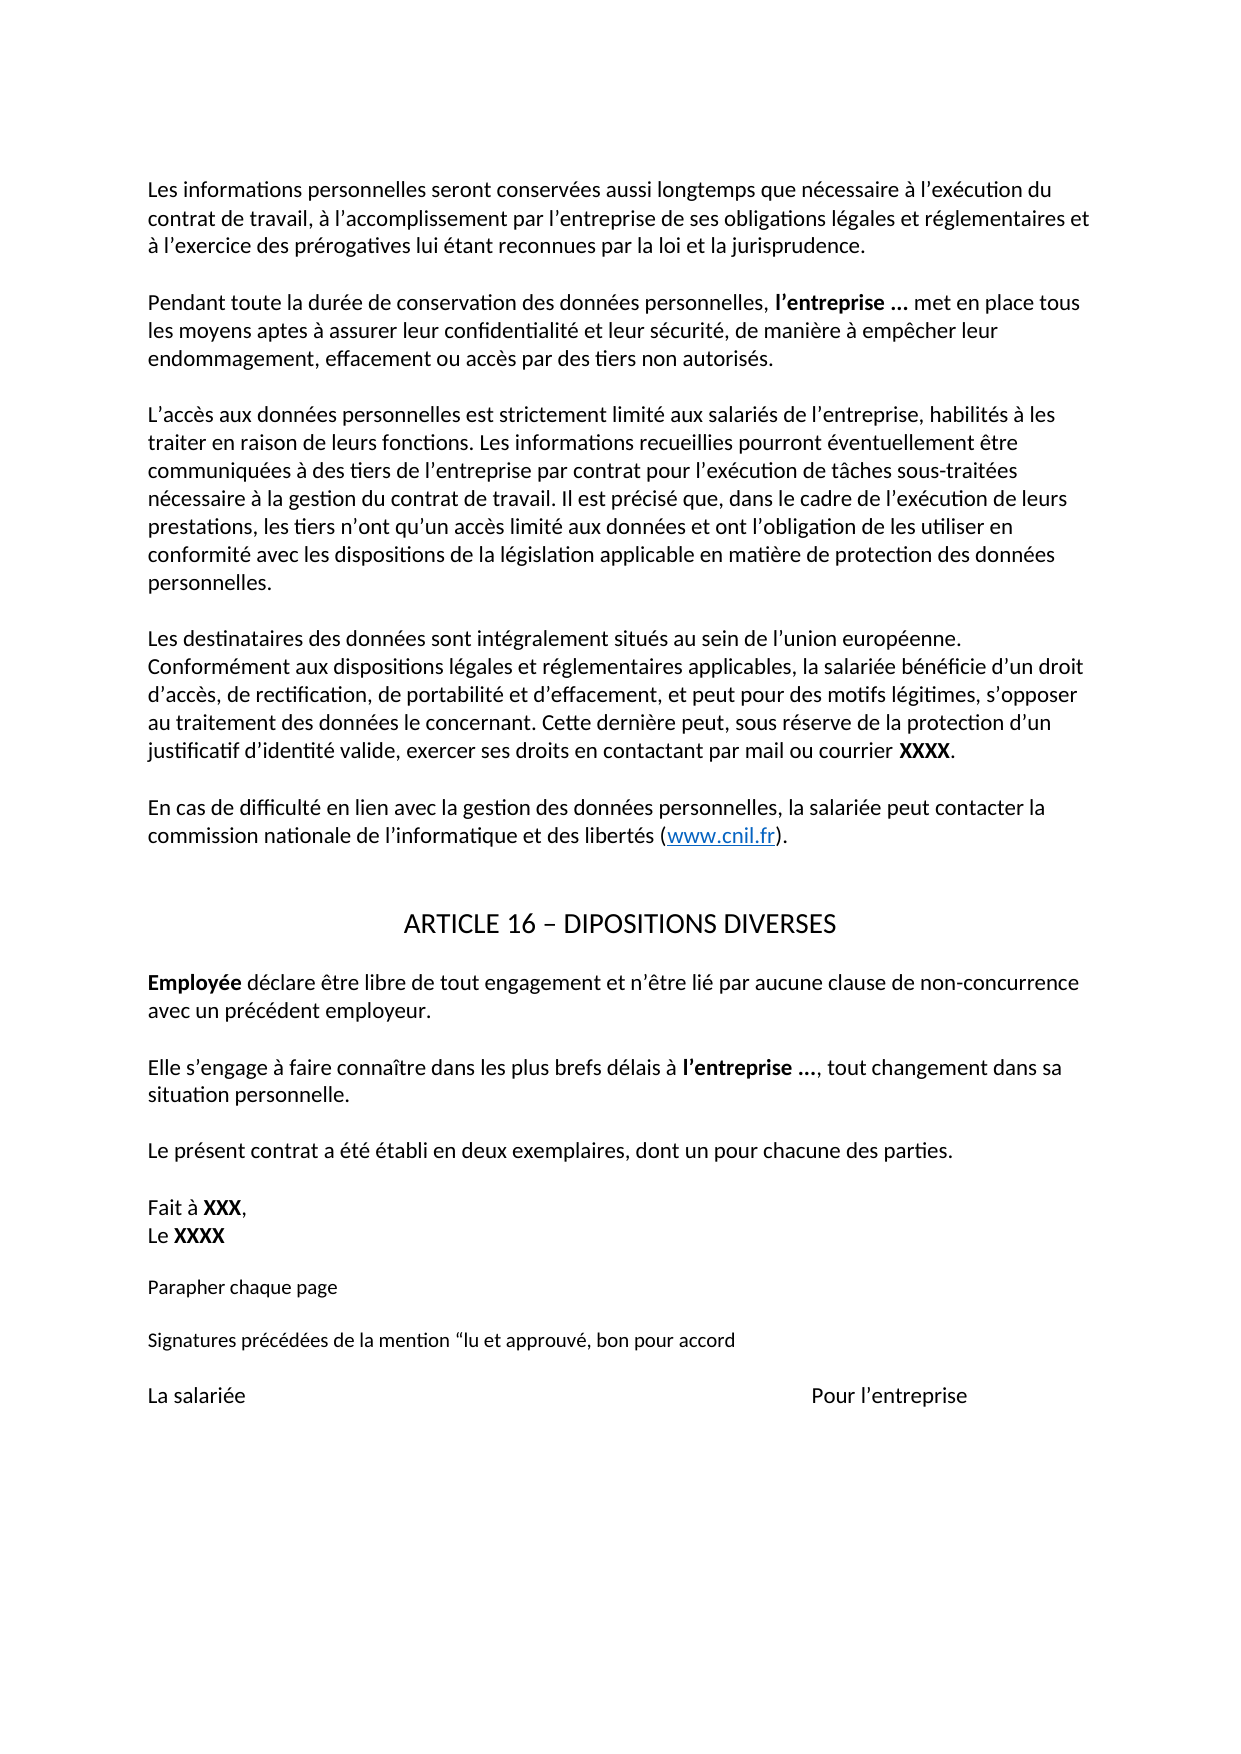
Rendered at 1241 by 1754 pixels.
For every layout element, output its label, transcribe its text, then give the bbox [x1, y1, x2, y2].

text En cas de difficulté en lien avec la gestion des données personnelles, la salariée peut contacter la commission nationale de l’informatique et des libertés (www.cnil.fr). [148, 793, 1093, 849]
text Signatures précédées de la mention “lu et approuvé, bon pour accord [148, 1328, 1093, 1353]
text Pendant toute la durée de conservation des données personnelles, l’entreprise ... met en place tous les moyens aptes à assurer leur confidentialité et leur sécurité, de manière à empêcher leur endommagement, effacement ou accès par des tiers non autorisés. [148, 288, 1093, 372]
text Employée déclare être libre de tout engagement et n’être lié par aucune clause de non-concurrence avec un précédent employeur. [148, 968, 1093, 1024]
text Parapher chaque page [148, 1274, 1093, 1299]
text Les destinataires des données sont intégralement situés au sein de l’union européenne. [148, 624, 1093, 652]
text Les informations personnelles seront conservées aussi longtemps que nécessaire à l’exécution du contrat de travail, à l’accomplissement par l’entreprise de ses obligations légales et réglementaires et à l’exercice des prérogatives lui étant reconnues par la loi et la jurisprudence. [148, 176, 1093, 260]
text Conformément aux dispositions légales et réglementaires applicables, la salariée bénéficie d’un droit d’accès, de rectification, de portabilité et d’effacement, et peut pour des motifs légitimes, s’opposer au traitement des données le concernant. Cette dernière peut, sous réserve de la protection d’un justificatif d’identité valide, exercer ses droits en contactant par mail ou courrier XXXX. [148, 652, 1093, 764]
text Fait à XXX, [148, 1193, 1093, 1221]
text ARTICLE 16 – DIPOSITIONS DIVERSES [148, 905, 1093, 941]
text Le présent contrat a été établi en deux exemplaires, dont un pour chacune des parties. [148, 1137, 1093, 1165]
text L’accès aux données personnelles est strictement limité aux salariés de l’entreprise, habilités à les traiter en raison de leurs fonctions. Les informations recueillies pourront éventuellement être communiquées à des tiers de l’entreprise par contrat pour l’exécution de tâches sous-traitées nécessaire à la gestion du contrat de travail. Il est précisé que, dans le cadre de l’exécution de leurs prestations, les tiers n’ont qu’un accès limité aux données et ont l’obligation de les utiliser en conformité avec les dispositions de la législation applicable en matière de protection des données personnelles. [148, 400, 1093, 596]
text La salariée Pour l’entreprise [148, 1381, 1093, 1409]
text Elle s’engage à faire connaître dans les plus brefs délais à l’entreprise ..., tout changement dans sa situation personnelle. [148, 1053, 1093, 1109]
text Le XXXX [148, 1221, 1093, 1249]
